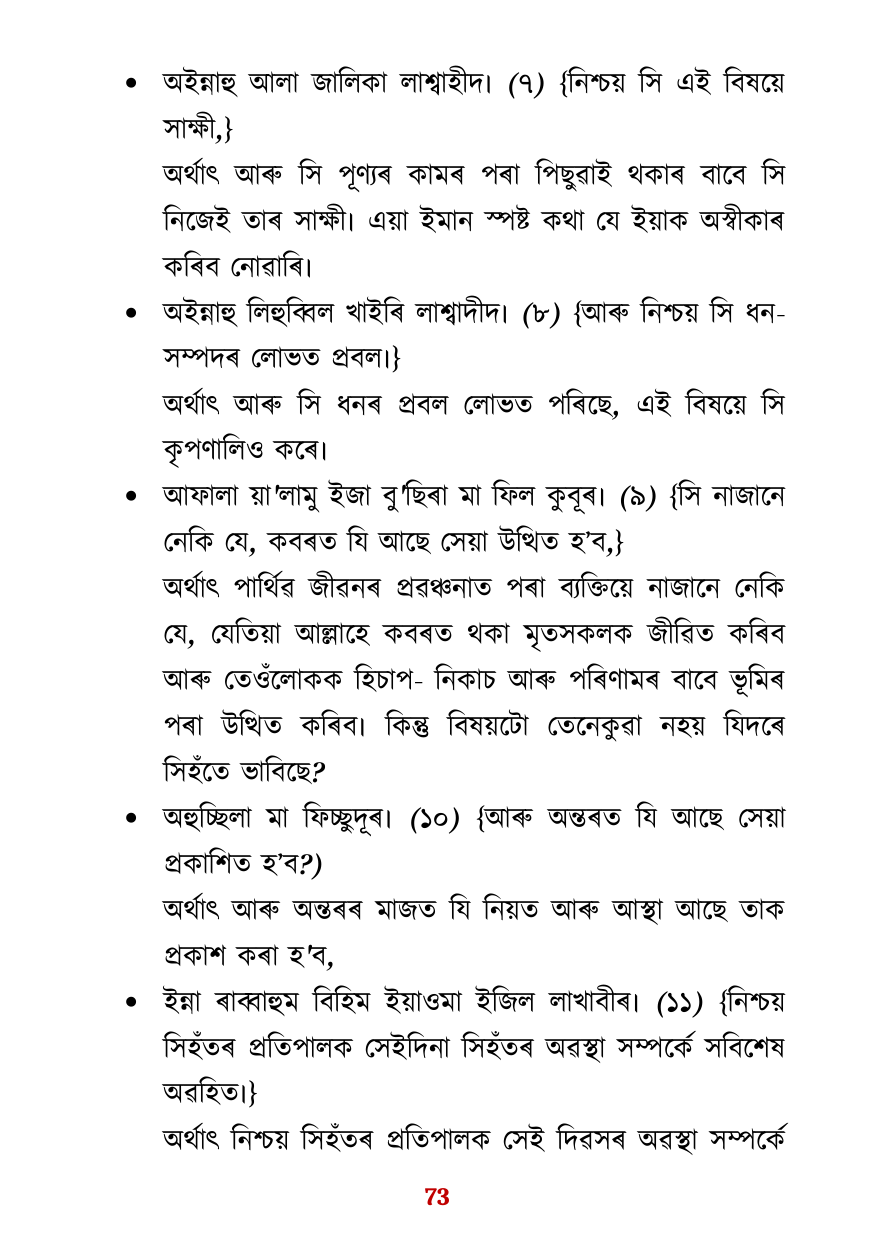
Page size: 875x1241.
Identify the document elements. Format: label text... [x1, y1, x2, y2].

list আফালা য়া'লামু ইজা বু'ছিৰা মা ফিল কুবূৰ। (৯) {সি নাজানে নেকি যে, কবৰত যি আছে সেয়া উত্থিত হ’ব,} [126, 472, 785, 564]
list অৰ্থাৎ আৰু সি ধনৰ প্ৰবল লোভত পৰিছে, এই বিষয়ে সি কৃপণালিও কৰে। [164, 381, 785, 472]
list অহুচ্ছিলা মা ফিচ্ছুদূৰ। (১০) {আৰু অন্তৰত যি আছে সেয়া প্ৰকাশিত হ’ব?) [126, 794, 785, 886]
list অৰ্থাৎ আৰু অন্তৰৰ মাজত যি নিয়ত আৰু আস্থা আছে তাক প্ৰকাশ কৰা হ'ব, [164, 886, 785, 978]
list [164, 1116, 785, 1162]
list অৰ্থাৎ পাৰ্থিৱ জীৱনৰ প্ৰৱঞ্চনাত পৰা ব্যক্তিয়ে নাজানে নেকি যে, যেতিয়া আল্লাহে কবৰত থকা মৃতসকলক জীৱিত কৰিব আৰু তেওঁলোকক হিচাপ- নিকাচ আৰু পৰিণামৰ বাবে ভূমিৰ পৰা উত্থিত কৰিব। কিন্তু বিষয়টো তেনেকুৱা নহয় যিদৰে সিহঁতে ভাবিছে? [164, 564, 785, 794]
list অইন্নাহু লিহুব্বিল খাইৰি লাশ্বাদীদ। (৮) {আৰু নিশ্চয় সি ধন-সম্পদৰ লোভত প্ৰবল।} [126, 289, 785, 381]
list ইন্না ৰাব্বাহুম বিহিম ইয়াওমা ইজিল লাখাবীৰ। (১১) {নিশ্চয় সিহঁতৰ প্ৰতিপালক সেইদিনা সিহঁতৰ অৱস্থা সম্পৰ্কে সবিশেষ অৱহিত।} [126, 978, 785, 1116]
list অইন্নাহু আলা জালিকা লাশ্বাহীদ। (৭) {নিশ্চয় সি এই বিষয়ে সাক্ষী,} [126, 59, 785, 151]
list অৰ্থাৎ আৰু সি পূণ্যৰ কামৰ পৰা পিছুৱাই থকাৰ বাবে সি নিজেই তাৰ সাক্ষী। এয়া ইমান স্পষ্ট কথা যে ইয়াক অস্বীকাৰ কৰিব নোৱাৰি। [164, 151, 785, 289]
